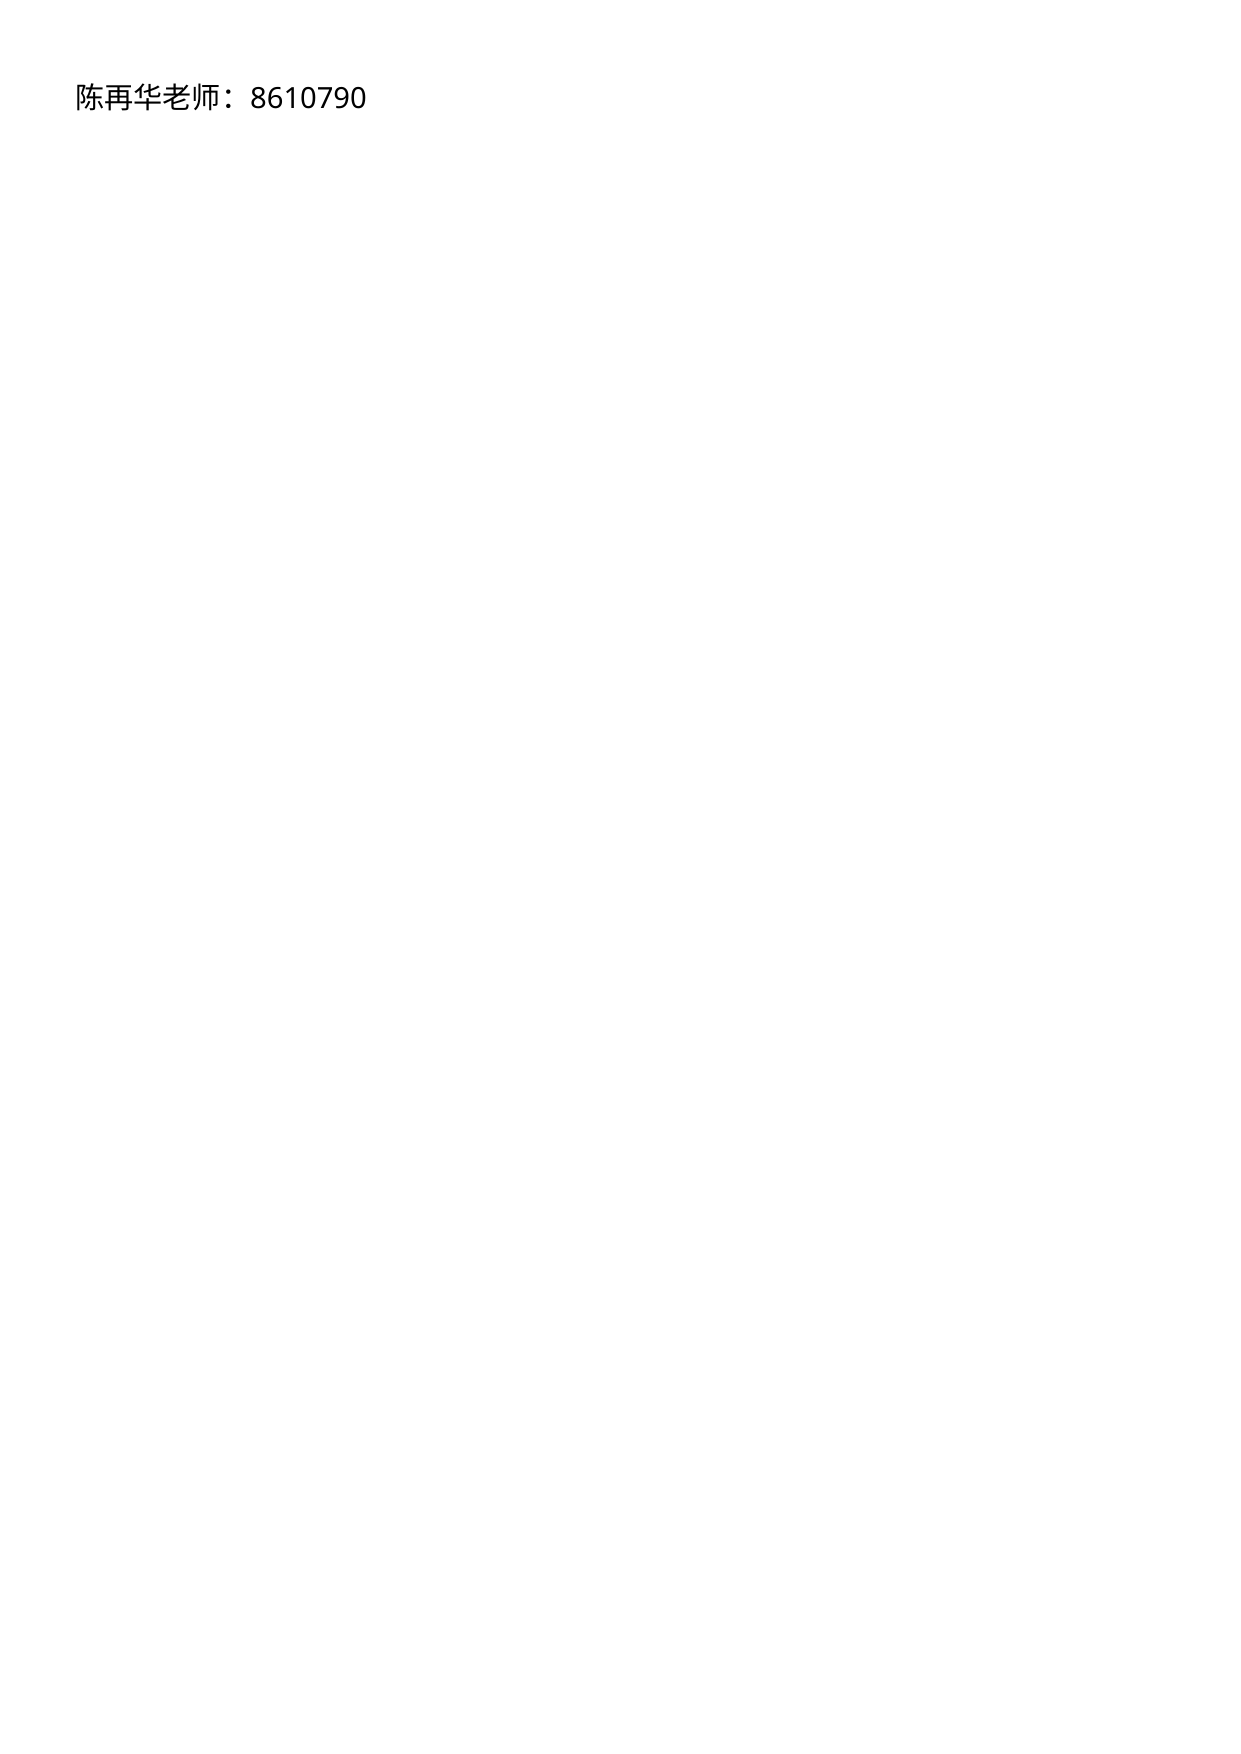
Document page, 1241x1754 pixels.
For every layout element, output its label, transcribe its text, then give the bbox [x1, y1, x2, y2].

text 陈再华老师：8610790 [75, 75, 1165, 117]
